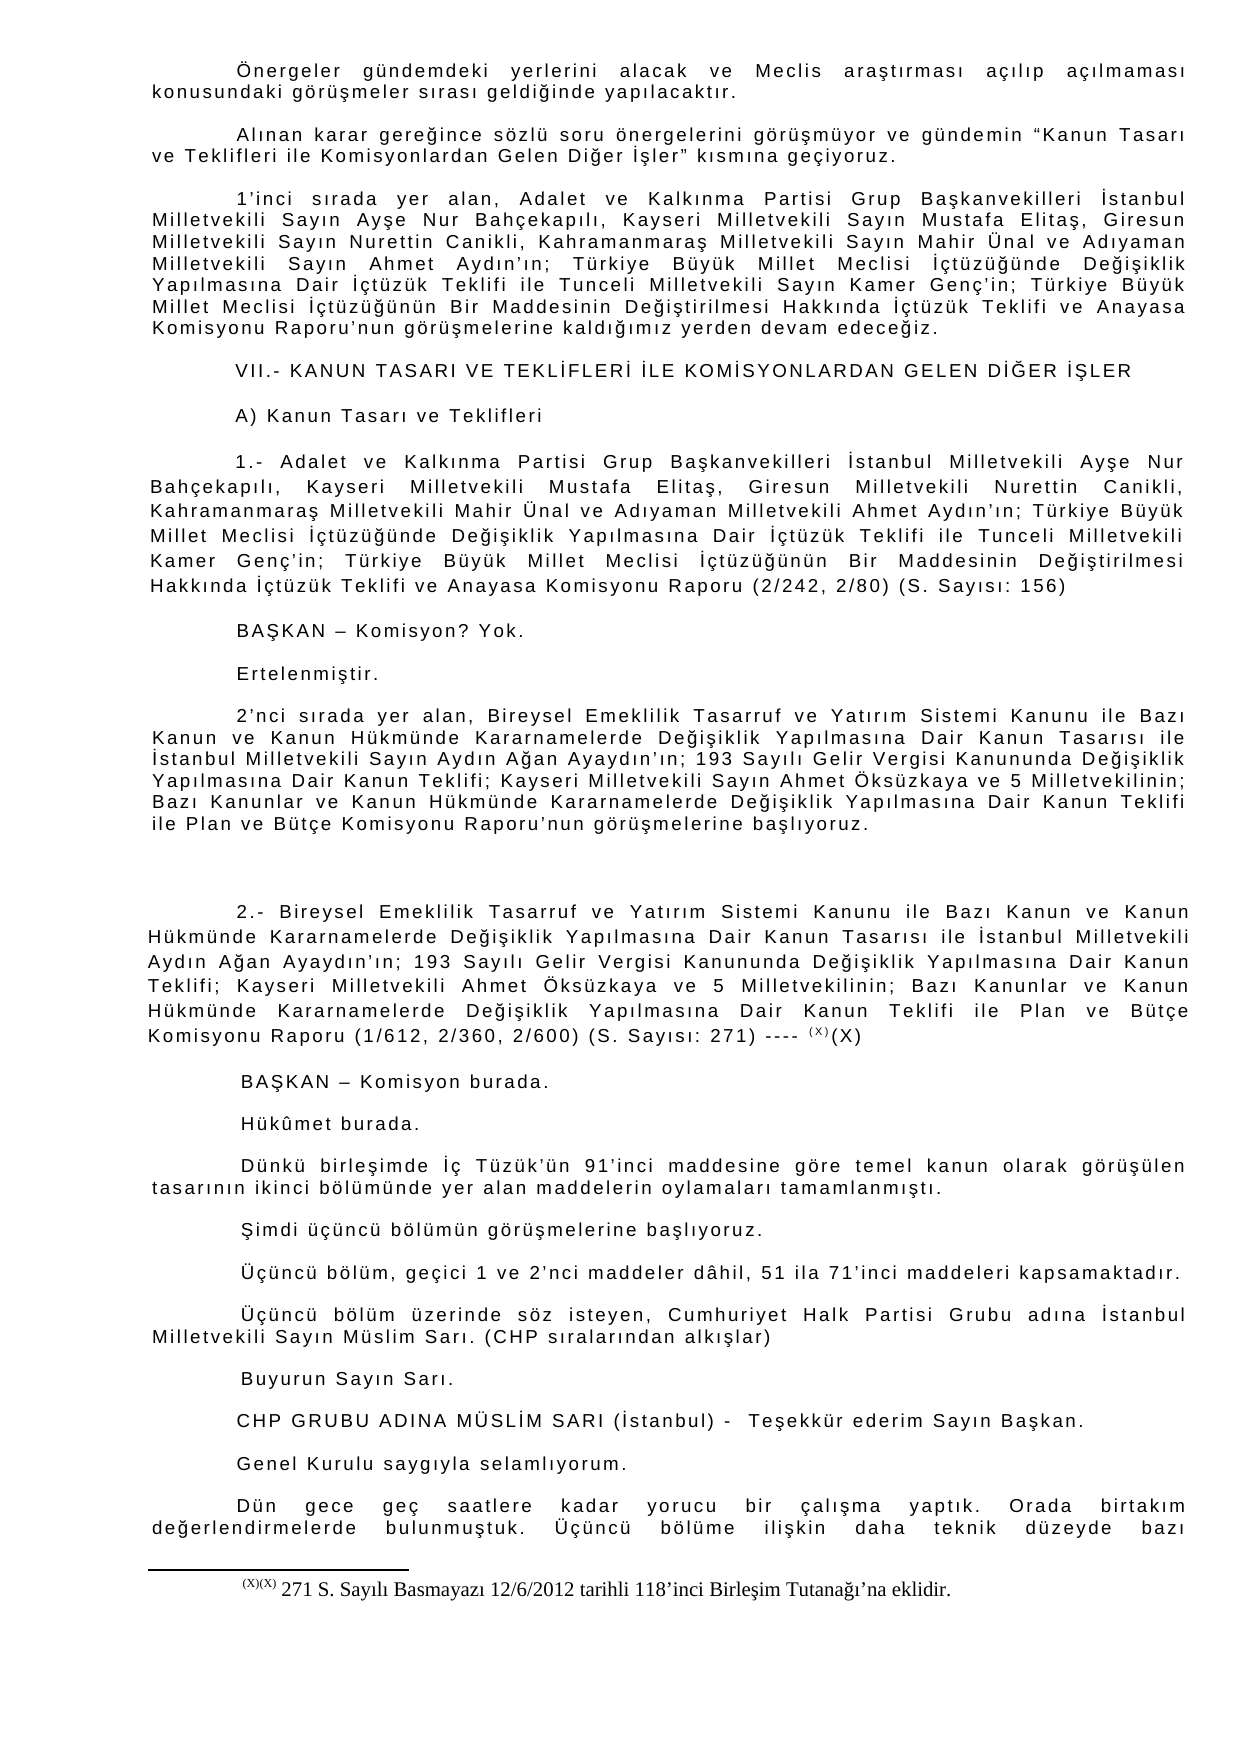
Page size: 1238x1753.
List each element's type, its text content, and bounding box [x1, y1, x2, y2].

text Üçüncü bölüm, geçici 1 ve 2’nci maddeler dâhil, 51 ila 71’inci maddeleri kapsamaktadır. [152, 1262, 1186, 1283]
text 1’inci sırada yer alan, Adalet ve Kalkınma Partisi Grup Başkanvekilleri İstanbul Milletvekili Sayın Ayşe Nur Bahçekapılı, Kayseri Milletvekili Sayın Mustafa Elitaş, Giresun Milletvekili Sayın Nurettin Canikli, Kahramanmaraş Milletvekili Sayın Mahir Ünal ve Adıyaman Milletvekili Sayın Ahmet Aydın’ın; Türkiye Büyük Millet Meclisi İçtüzüğünde Değişiklik Yapılmasına Dair İçtüzük Teklifi ile Tunceli Milletvekili Sayın Kamer Genç’in; Türkiye Büyük Millet Meclisi İçtüzüğünün Bir Maddesinin Değiştirilmesi Hakkında İçtüzük Teklifi ve Anayasa Komisyonu Raporu’nun görüşmelerine kaldığımız yerden devam edeceğiz. [152, 188, 1186, 338]
text BAŞKAN – Komisyon burada. [152, 1070, 1186, 1092]
text 2’nci sırada yer alan, Bireysel Emeklilik Tasarruf ve Yatırım Sistemi Kanunu ile Bazı Kanun ve Kanun Hükmünde Kararnamelerde Değişiklik Yapılmasına Dair Kanun Tasarısı ile İstanbul Milletvekili Sayın Aydın Ağan Ayaydın’ın; 193 Sayılı Gelir Vergisi Kanununda Değişiklik Yapılmasına Dair Kanun Teklifi; Kayseri Milletvekili Sayın Ahmet Öksüzkaya ve 5 Milletvekilinin; Bazı Kanunlar ve Kanun Hükmünde Kararnamelerde Değişiklik Yapılmasına Dair Kanun Teklifi ile Plan ve Bütçe Komisyonu Raporu’nun görüşmelerine başlıyoruz. [152, 705, 1186, 834]
text Önergeler gündemdeki yerlerini alacak ve Meclis araştırması açılıp açılmaması konusundaki görüşmeler sırası geldiğinde yapılacaktır. [152, 60, 1186, 103]
text Dünkü birleşimde İç Tüzük’ün 91’inci maddesine göre temel kanun olarak görüşülen tasarının ikinci bölümünde yer alan maddelerin oylamaları tamamlanmıştı. [152, 1155, 1186, 1198]
text Hükûmet burada. [152, 1113, 1186, 1134]
text Alınan karar gereğince sözlü soru önergelerini görüşmüyor ve gündemin “Kanun Tasarı ve Teklifleri ile Komisyonlardan Gelen Diğer İşler” kısmına geçiyoruz. [152, 124, 1186, 167]
text 1.- Adalet ve Kalkınma Partisi Grup Başkanvekilleri İstanbul Milletvekili Ayşe Nur Bahçekapılı, Kayseri Milletvekili Mustafa Elitaş, Giresun Milletvekili Nurettin Canikli, Kahramanmaraş Milletvekili Mahir Ünal ve Adıyaman Milletvekili Ahmet Aydın’ın; Türkiye Büyük Millet Meclisi İçtüzüğünde Değişiklik Yapılmasına Dair İçtüzük Teklifi ile Tunceli Milletvekili Kamer Genç’in; Türkiye Büyük Millet Meclisi İçtüzüğünün Bir Maddesinin Değiştirilmesi Hakkında İçtüzük Teklifi ve Anayasa Komisyonu Raporu (2/242, 2/80) (S. Sayısı: 156) [150, 451, 1184, 596]
text 2.- Bireysel Emeklilik Tasarruf ve Yatırım Sistemi Kanunu ile Bazı Kanun ve Kanun Hükmünde Kararnamelerde Değişiklik Yapılmasına Dair Kanun Tasarısı ile İstanbul Milletvekili Aydın Ağan Ayaydın’ın; 193 Sayılı Gelir Vergisi Kanununda Değişiklik Yapılmasına Dair Kanun Teklifi; Kayseri Milletvekili Ahmet Öksüzkaya ve 5 Milletvekilinin; Bazı Kanunlar ve Kanun Hükmünde Kararnamelerde Değişiklik Yapılmasına Dair Kanun Teklifi ile Plan ve Bütçe Komisyonu Raporu (1/612, 2/360, 2/600) (S. Sayısı: 271) ---- (X) [148, 901, 1190, 1046]
text Üçüncü bölüm üzerinde söz isteyen, Cumhuriyet Halk Partisi Grubu adına İstanbul Milletvekili Sayın Müslim Sarı. (CHP sıralarından alkışlar) [152, 1304, 1186, 1347]
text Genel Kurulu saygıyla selamlıyorum. [152, 1453, 1186, 1474]
text CHP GRUBU ADINA MÜSLİM SARI (İstanbul) - Teşekkür ederim Sayın Başkan. [152, 1410, 1186, 1432]
text A) Kanun Tasarı ve Teklifleri [150, 405, 1184, 427]
text Ertelenmiştir. [152, 663, 1186, 684]
text Buyurun Sayın Sarı. [152, 1368, 1186, 1389]
text BAŞKAN – Komisyon? Yok. [152, 620, 1186, 642]
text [152, 1495, 1186, 1538]
text VII.- KANUN TASARI VE TEKLİFLERİ İLE KOMİSYONLARDAN GELEN DİĞER İŞLER [150, 359, 1184, 381]
text Şimdi üçüncü bölümün görüşmelerine başlıyoruz. [152, 1219, 1186, 1241]
